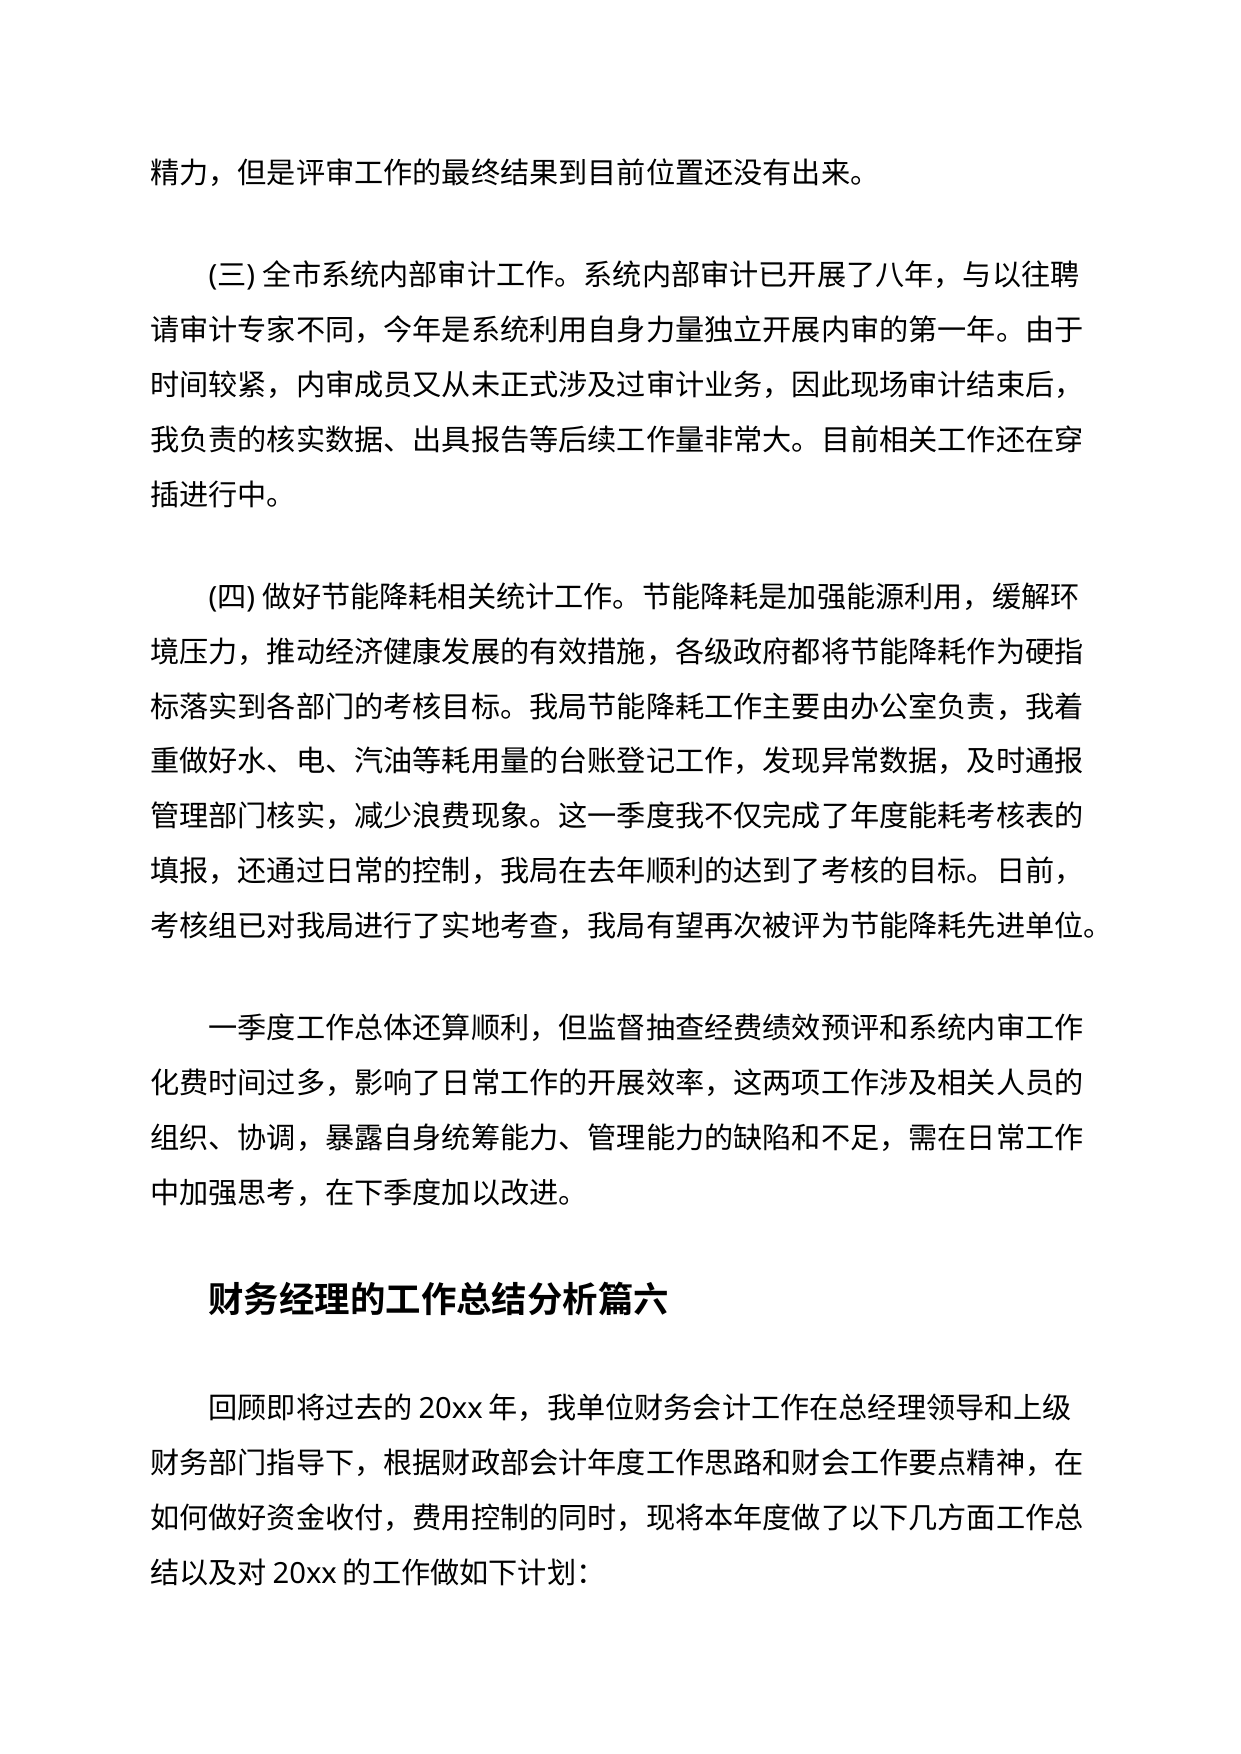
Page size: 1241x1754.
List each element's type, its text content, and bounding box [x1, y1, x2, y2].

text (三) 全市系统内部审计工作。系统内部审计已开展了八年，与以往聘请审计专家不同，今年是系统利用自身力量独立开展内审的第一年。由于时间较紧，内审成员又从未正式涉及过审计业务，因此现场审计结束后，我负责的核实数据、出具报告等后续工作量非常大。目前相关工作还在穿插进行中。 [150, 252, 1090, 514]
text 回顾即将过去的20xx年，我单位财务会计工作在总经理领导和上级财务部门指导下，根据财政部会计年度工作思路和财会工作要点精神，在如何做好资金收付，费用控制的同时，现将本年度做了以下几方面工作总结以及对20xx的工作做如下计划： [150, 1384, 1090, 1592]
text 一季度工作总体还算顺利，但监督抽查经费绩效预评和系统内审工作化费时间过多，影响了日常工作的开展效率，这两项工作涉及相关人员的组织、协调，暴露自身统筹能力、管理能力的缺陷和不足，需在日常工作中加强思考，在下季度加以改进。 [150, 1004, 1090, 1211]
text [150, 150, 1090, 192]
text 财务经理的工作总结分析篇六 [150, 1271, 1090, 1322]
text (四) 做好节能降耗相关统计工作。节能降耗是加强能源利用，缓解环境压力，推动经济健康发展的有效措施，各级政府都将节能降耗作为硬指标落实到各部门的考核目标。我局节能降耗工作主要由办公室负责，我着重做好水、电、汽油等耗用量的台账登记工作，发现异常数据，及时通报管理部门核实，减少浪费现象。这一季度我不仅完成了年度能耗考核表的填报，还通过日常的控制，我局在去年顺利的达到了考核的目标。日前，考核组已对我局进行了实地考查，我局有望再次被评为节能降耗先进单位。 [150, 573, 1090, 945]
